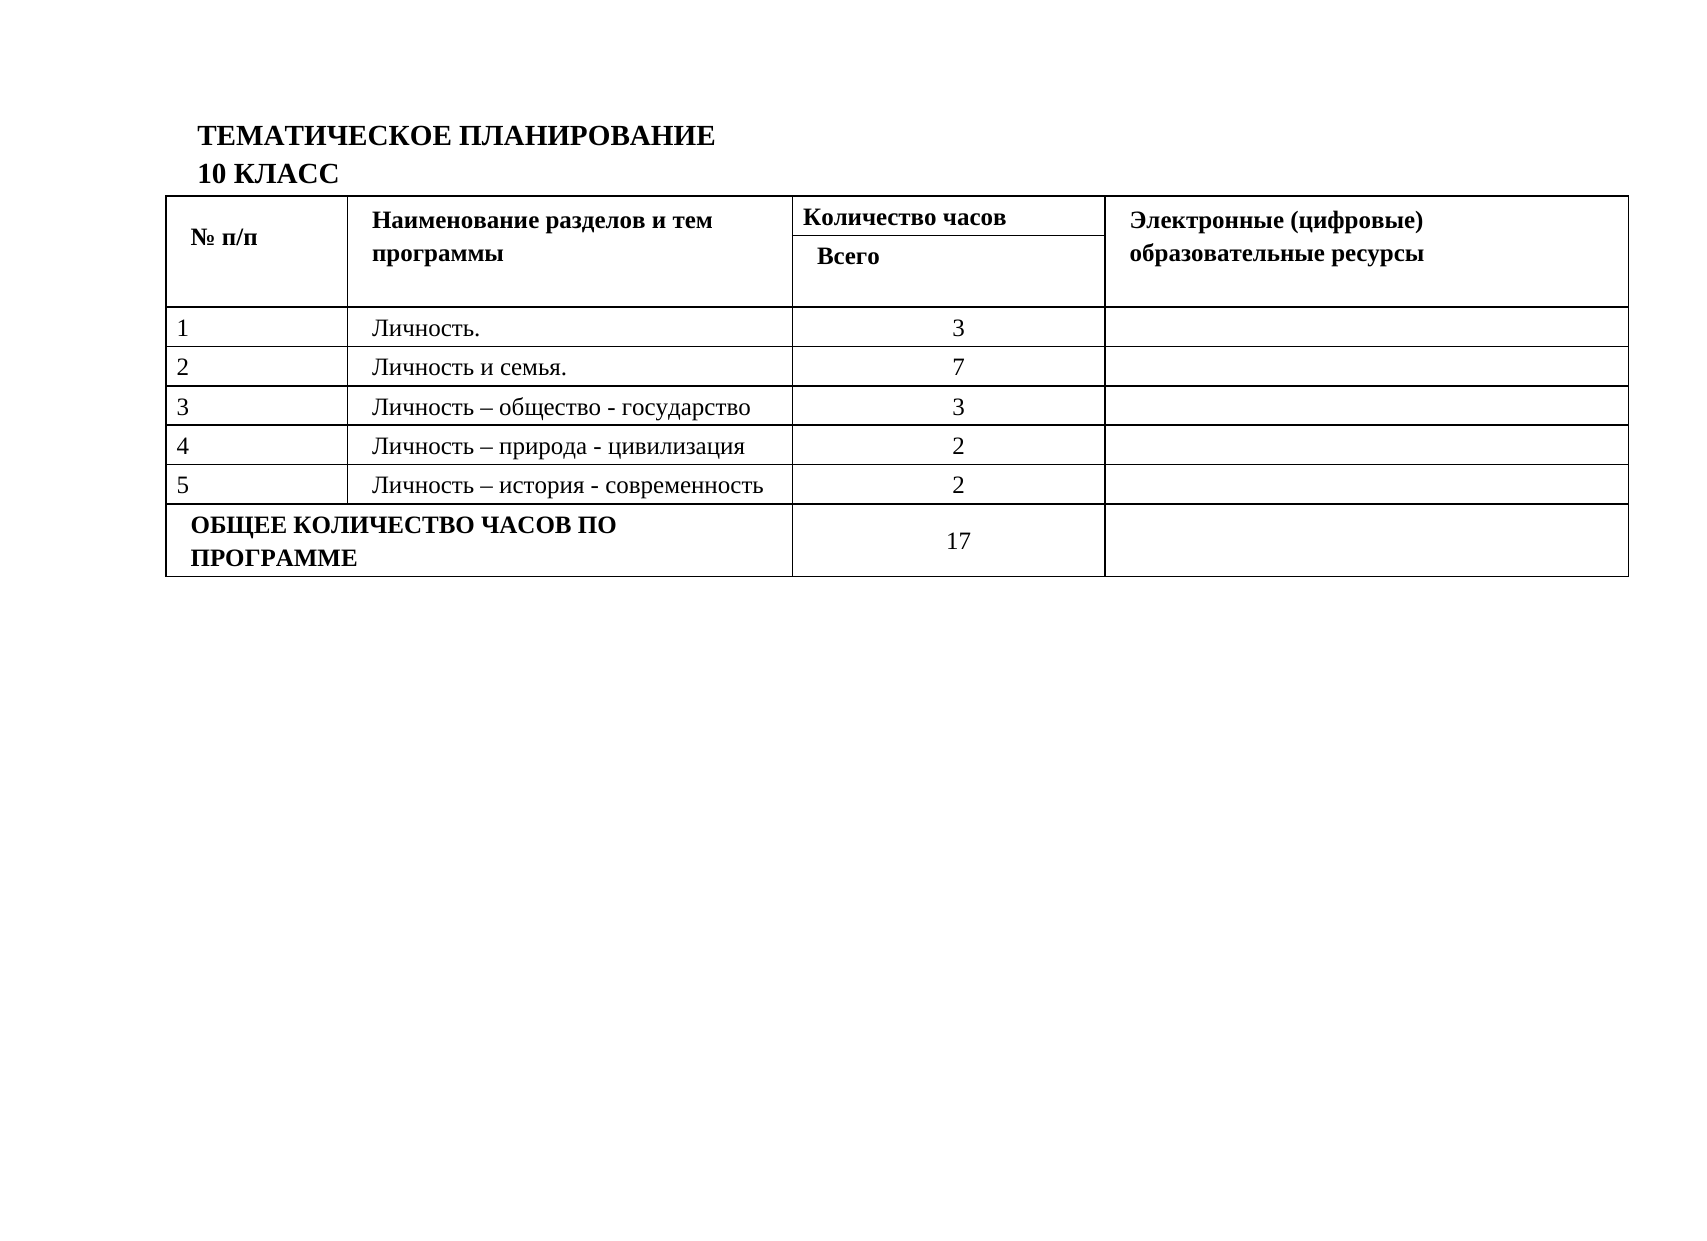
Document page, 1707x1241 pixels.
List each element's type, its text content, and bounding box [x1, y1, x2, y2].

table_cell 17 [793, 505, 1104, 576]
table_cell 7 [793, 347, 1104, 385]
table_cell ОБЩЕЕ КОЛИЧЕСТВО ЧАСОВ ПО ПРОГРАММЕ [167, 505, 792, 576]
table_cell 2 [167, 347, 347, 385]
table_cell [1106, 308, 1628, 346]
table_cell Личность – природа - цивилизация [348, 426, 792, 464]
table_header Количество часов [793, 197, 1104, 234]
table_cell 4 [167, 426, 347, 464]
table_cell 3 [167, 387, 347, 424]
table_cell Личность – история - современность [348, 465, 792, 503]
table_cell [1106, 426, 1628, 464]
table_header Электронные (цифровые) образовательные ресурсы [1106, 197, 1628, 306]
table_cell Личность и семья. [348, 347, 792, 385]
table_cell 5 [167, 465, 347, 503]
table_cell Всего [793, 236, 1104, 306]
table_cell [1106, 347, 1628, 385]
table_cell 3 [793, 308, 1104, 346]
table_cell 3 [793, 387, 1104, 424]
table_cell Личность. [348, 308, 792, 346]
text 10 КЛАСС [190, 157, 1618, 190]
text ТЕМАТИЧЕСКОЕ ПЛАНИРОВАНИЕ [190, 118, 1618, 152]
table_header Наименование разделов и тем программы [348, 197, 792, 306]
table_cell [1106, 387, 1628, 424]
table_header № п/п [167, 197, 347, 306]
table_cell 2 [793, 426, 1104, 464]
table_cell Личность – общество - государство [348, 387, 792, 424]
table_cell [1106, 465, 1628, 503]
table_cell [1106, 505, 1628, 576]
table_cell 1 [167, 308, 347, 346]
table_cell 2 [793, 465, 1104, 503]
